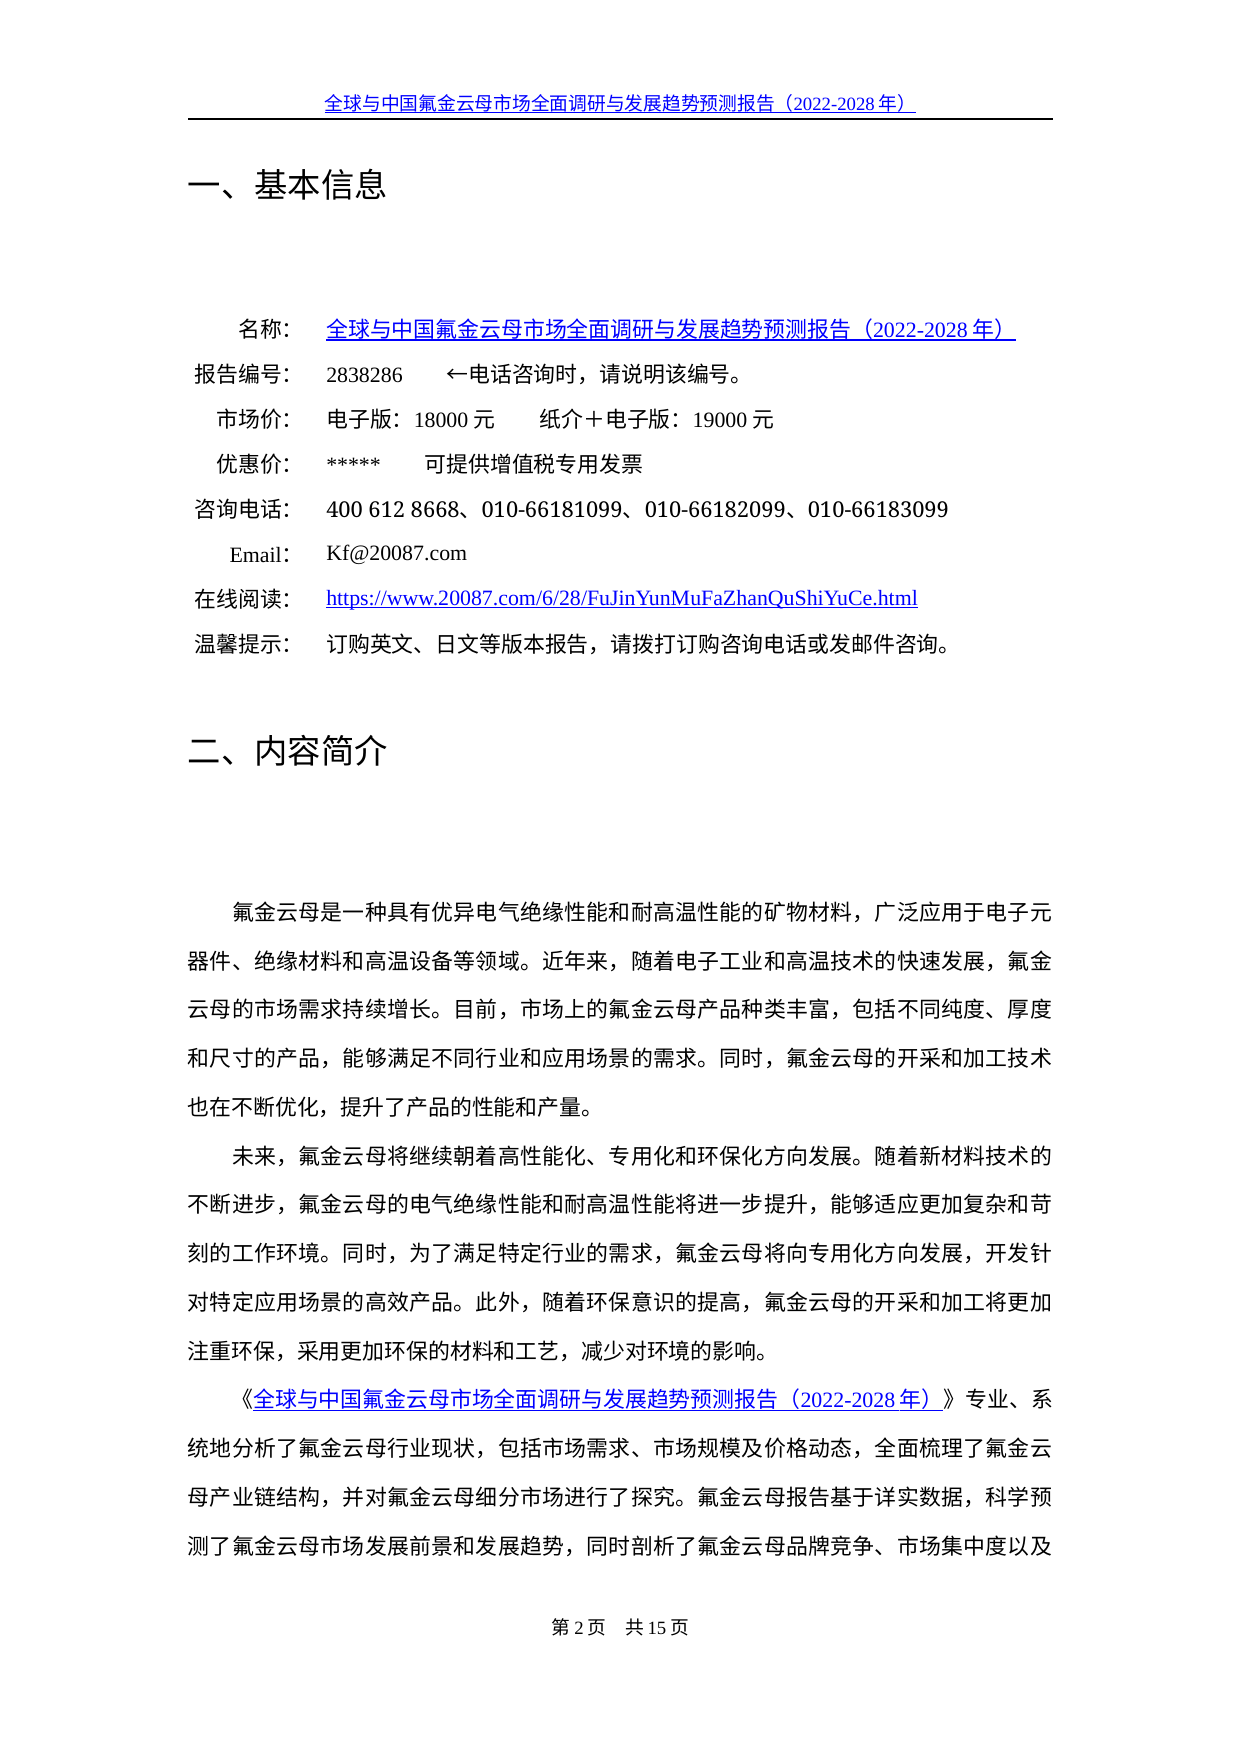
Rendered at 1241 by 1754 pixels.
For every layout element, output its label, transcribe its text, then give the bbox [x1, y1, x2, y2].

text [187, 894, 1053, 1561]
table_cell ***** 可提供增值税专用发票 [315, 447, 1073, 492]
table_cell Kf@20087.com [315, 537, 1073, 582]
table_cell 咨询电话： [167, 492, 315, 537]
table_cell 温馨提示： [167, 627, 315, 672]
table_cell 电子版：18000 元 纸介＋电子版：19000 元 [315, 402, 1073, 447]
table_cell 报告编号： [167, 357, 315, 402]
table_cell 在线阅读： [167, 582, 315, 627]
table_cell 2838286 ←电话咨询时，请说明该编号。 [315, 357, 1073, 402]
title 二、内容简介 [187, 717, 1053, 782]
table_cell Email： [167, 537, 315, 582]
table_cell 优惠价： [167, 447, 315, 492]
table_header 名称： [167, 312, 315, 357]
table_cell 400 612 8668、010-66181099、010-66182099、010-66183099 [315, 492, 1073, 537]
table_cell [315, 582, 1073, 627]
table_cell 市场价： [167, 402, 315, 447]
title 一、基本信息 [187, 150, 1053, 215]
table_cell 订购英文、日文等版本报告，请拨打订购咨询电话或发邮件咨询。 [315, 627, 1073, 672]
table_header 全球与中国氟金云母市场全面调研与发展趋势预测报告（2022-2028年） [315, 312, 1073, 357]
